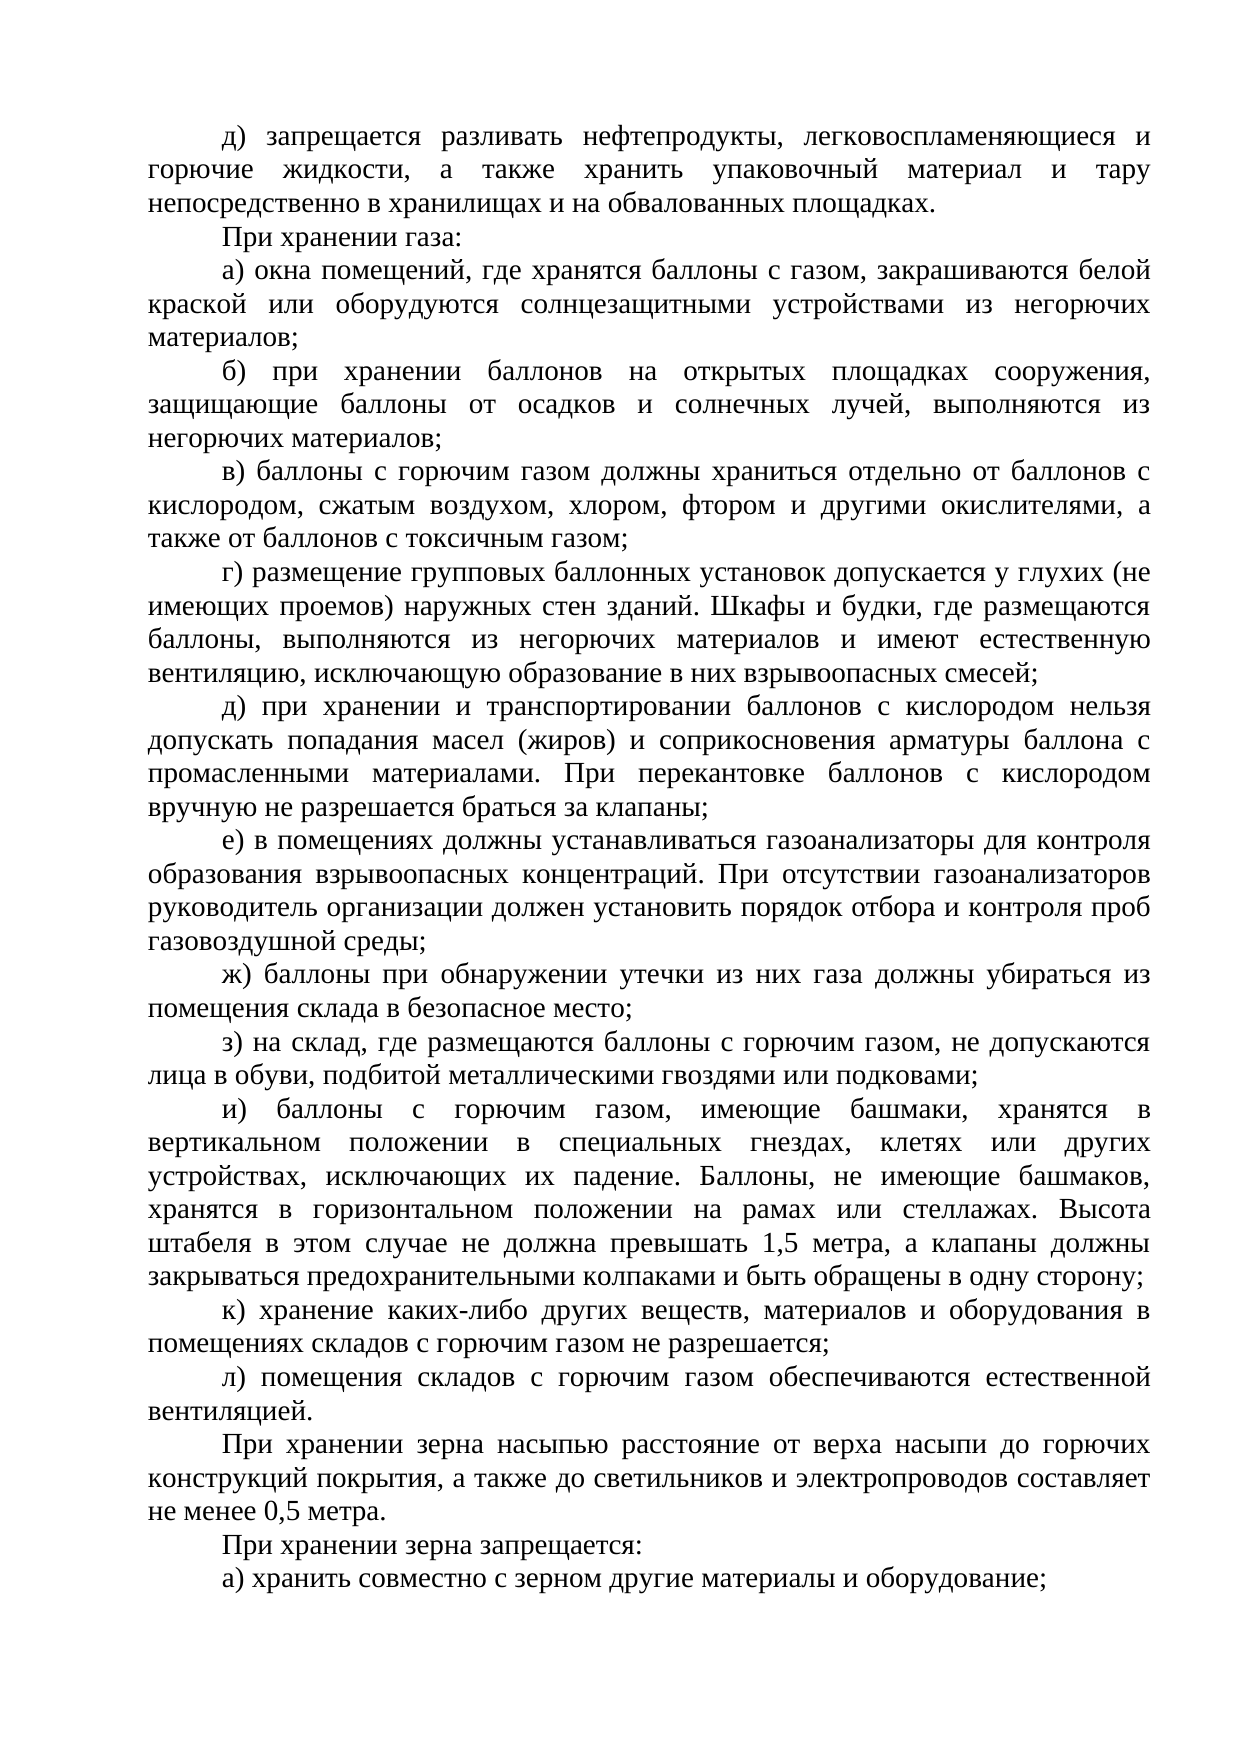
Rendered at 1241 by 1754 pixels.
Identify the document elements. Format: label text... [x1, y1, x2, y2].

text д) при хранении и транспортировании баллонов с кислородом нельзя допускать попадания масел (жиров) и соприкосновения арматуры баллона с промасленными материалами. При перекантовке баллонов с кислородом вручную не разрешается браться за клапаны; [148, 688, 1152, 822]
text е) в помещениях должны устанавливаться газоанализаторы для контроля образования взрывоопасных концентраций. При отсутствии газоанализаторов руководитель организации должен установить порядок отбора и контроля проб газовоздушной среды; [148, 822, 1152, 957]
text к) хранение каких-либо других веществ, материалов и оборудования в помещениях складов с горючим газом не разрешается; [148, 1292, 1152, 1359]
text При хранении зерна запрещается: [148, 1527, 1152, 1560]
text б) при хранении баллонов на открытых площадках сооружения, защищающие баллоны от осадков и солнечных лучей, выполняются из негорючих материалов; [148, 353, 1152, 453]
text л) помещения складов с горючим газом обеспечиваются естественной вентиляцией. [148, 1359, 1152, 1426]
text а) окна помещений, где хранятся баллоны с газом, закрашиваются белой краской или оборудуются солнцезащитными устройствами из негорючих материалов; [148, 252, 1152, 353]
text При хранении газа: [148, 219, 1152, 252]
text и) баллоны с горючим газом, имеющие башмаки, хранятся в вертикальном положении в специальных гнездах, клетях или других устройствах, исключающих их падение. Баллоны, не имеющие башмаков, хранятся в горизонтальном положении на рамах или стеллажах. Высота штабеля в этом случае не должна превышать 1,5 метра, а клапаны должны закрываться предохранительными колпаками и быть обращены в одну сторону; [148, 1091, 1152, 1292]
text з) на склад, где размещаются баллоны с горючим газом, не допускаются лица в обуви, подбитой металлическими гвоздями или подковами; [148, 1024, 1152, 1091]
text в) баллоны с горючим газом должны храниться отдельно от баллонов с кислородом, сжатым воздухом, хлором, фтором и другими окислителями, а также от баллонов с токсичным газом; [148, 453, 1152, 554]
text д) запрещается разливать нефтепродукты, легковоспламеняющиеся и горючие жидкости, а также хранить упаковочный материал и тару непосредственно в хранилищах и на обвалованных площадках. [148, 118, 1152, 219]
text а) хранить совместно с зерном другие материалы и оборудование; [148, 1560, 1152, 1594]
text г) размещение групповых баллонных установок допускается у глухих (не имеющих проемов) наружных стен зданий. Шкафы и будки, где размещаются баллоны, выполняются из негорючих материалов и имеют естественную вентиляцию, исключающую образование в них взрывоопасных смесей; [148, 554, 1152, 688]
text При хранении зерна насыпью расстояние от верха насыпи до горючих конструкций покрытия, а также до светильников и электропроводов составляет не менее 0,5 метра. [148, 1426, 1152, 1527]
text ж) баллоны при обнаружении утечки из них газа должны убираться из помещения склада в безопасное место; [148, 957, 1152, 1024]
